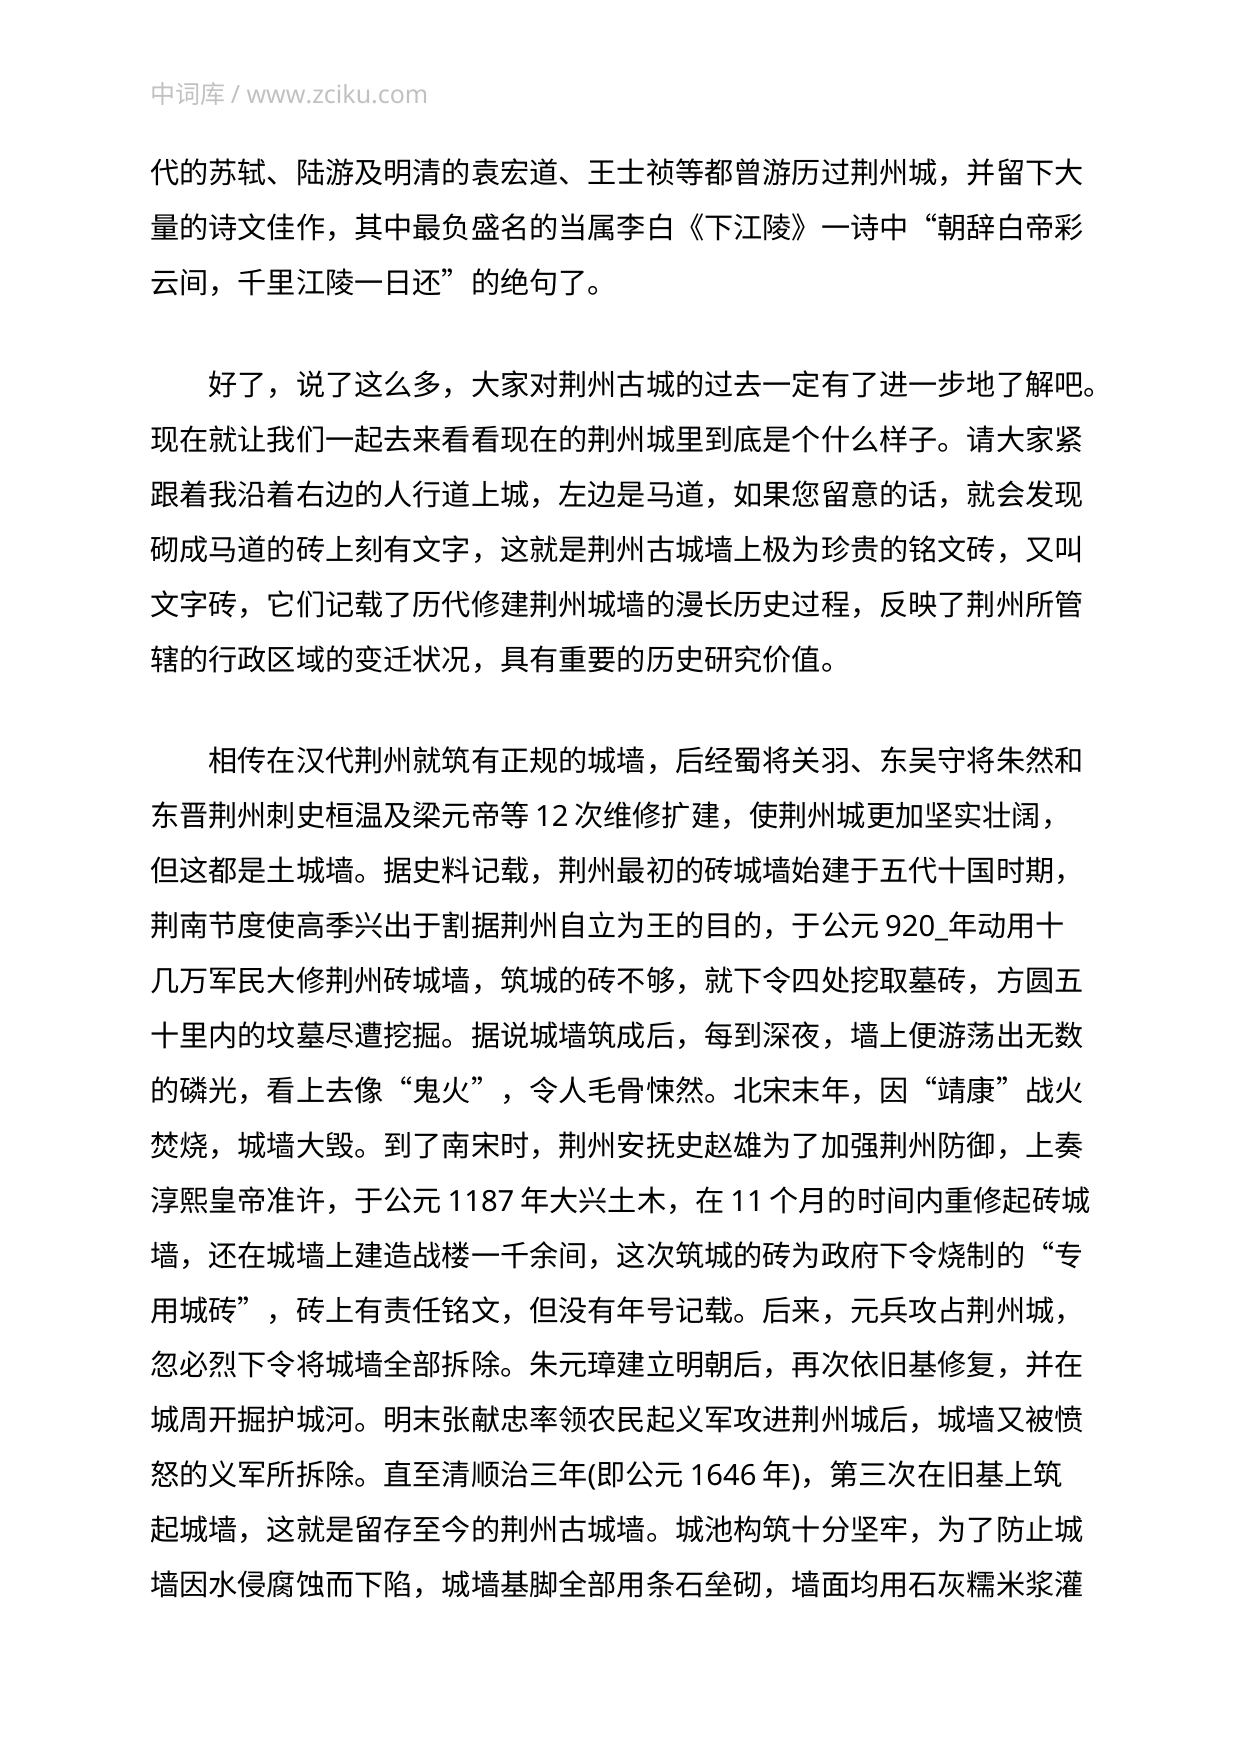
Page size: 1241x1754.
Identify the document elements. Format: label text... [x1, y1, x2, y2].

text 好了，说了这么多，大家对荆州古城的过去一定有了进一步地了解吧。现在就让我们一起去来看看现在的荆州城里到底是个什么样子。请大家紧跟着我沿着右边的人行道上城，左边是马道，如果您留意的话，就会发现砌成马道的砖上刻有文字，这就是荆州古城墙上极为珍贵的铭文砖，又叫文字砖，它们记载了历代修建荆州城墙的漫长历史过程，反映了荆州所管辖的行政区域的变迁状况，具有重要的历史研究价值。 [150, 362, 1090, 678]
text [150, 738, 1090, 1604]
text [150, 150, 1090, 302]
